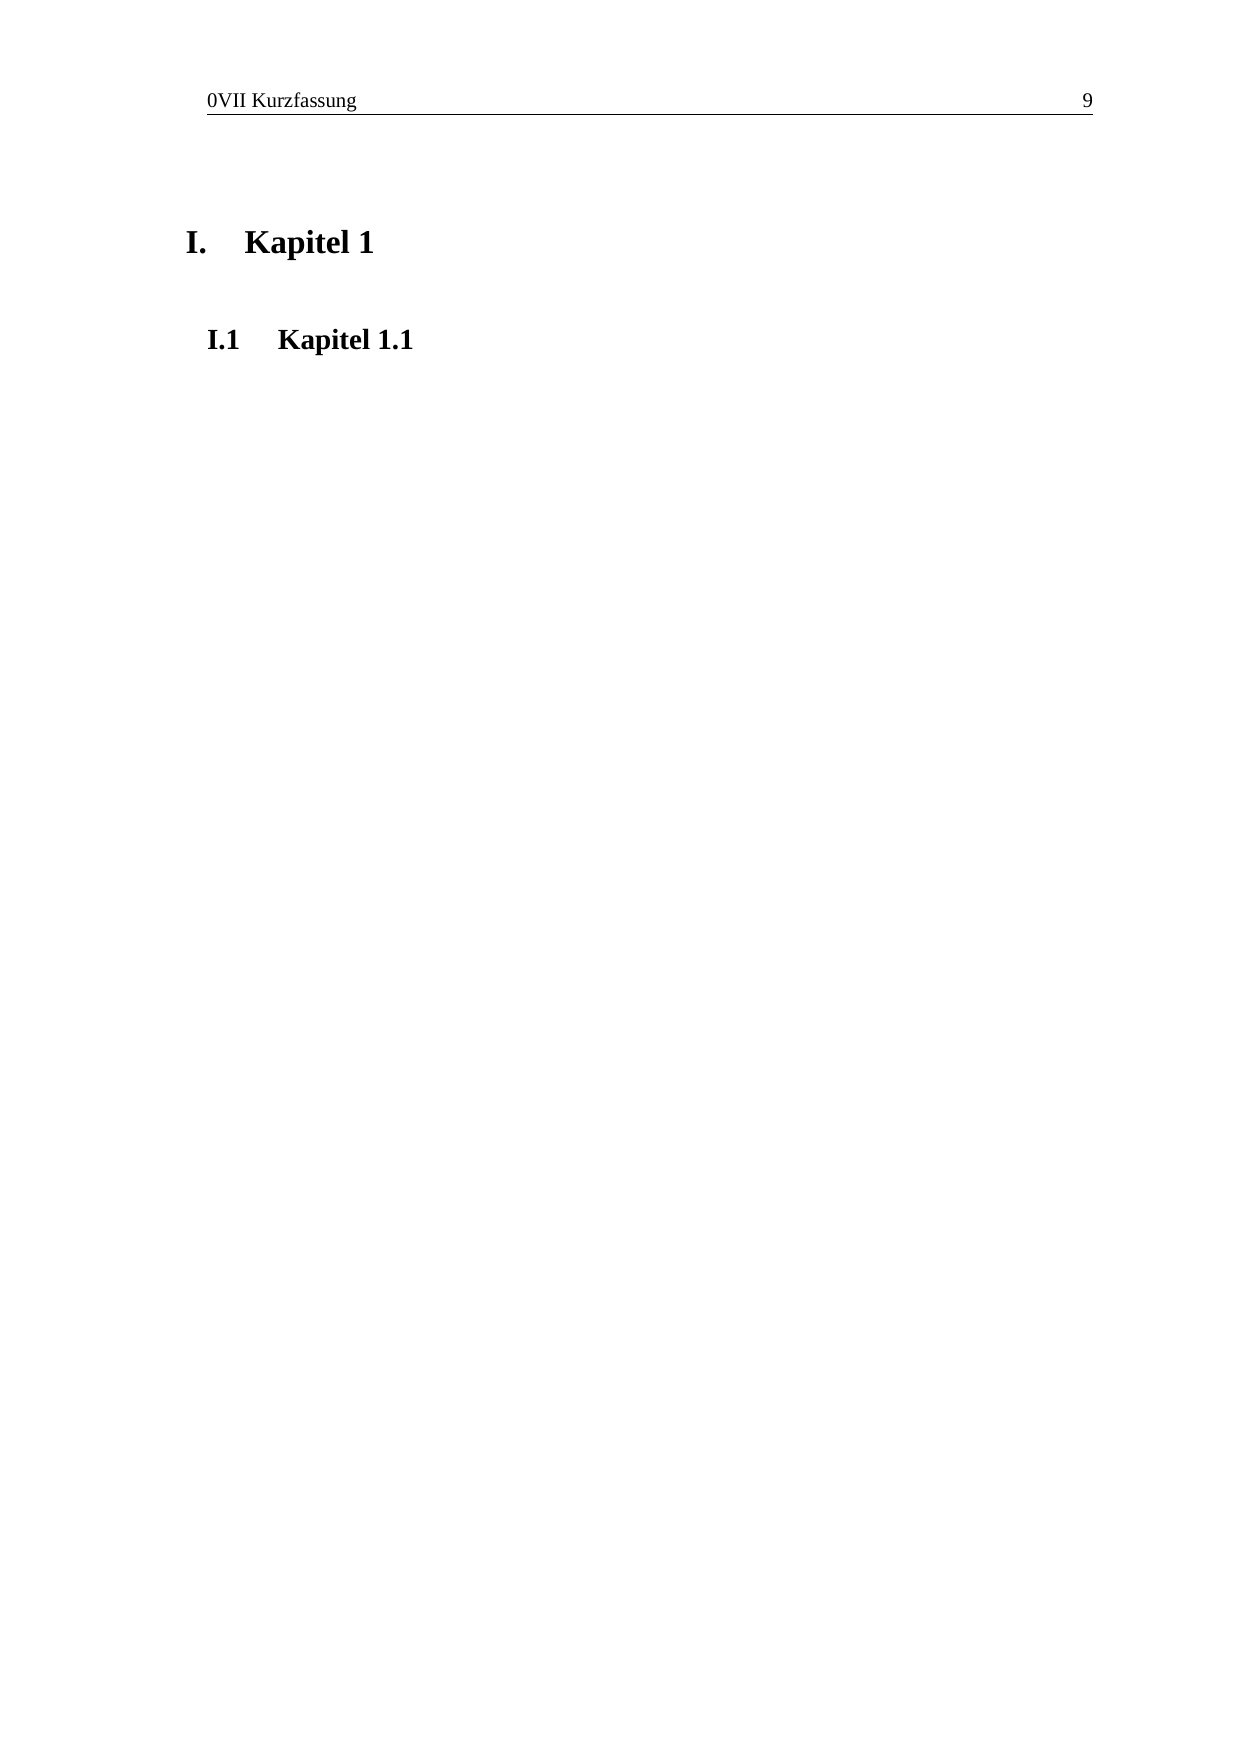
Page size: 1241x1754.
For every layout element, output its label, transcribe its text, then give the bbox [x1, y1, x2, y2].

subtitle Kapitel 1 [207, 223, 1093, 261]
subtitle Kapitel 1.1 [207, 322, 1093, 356]
